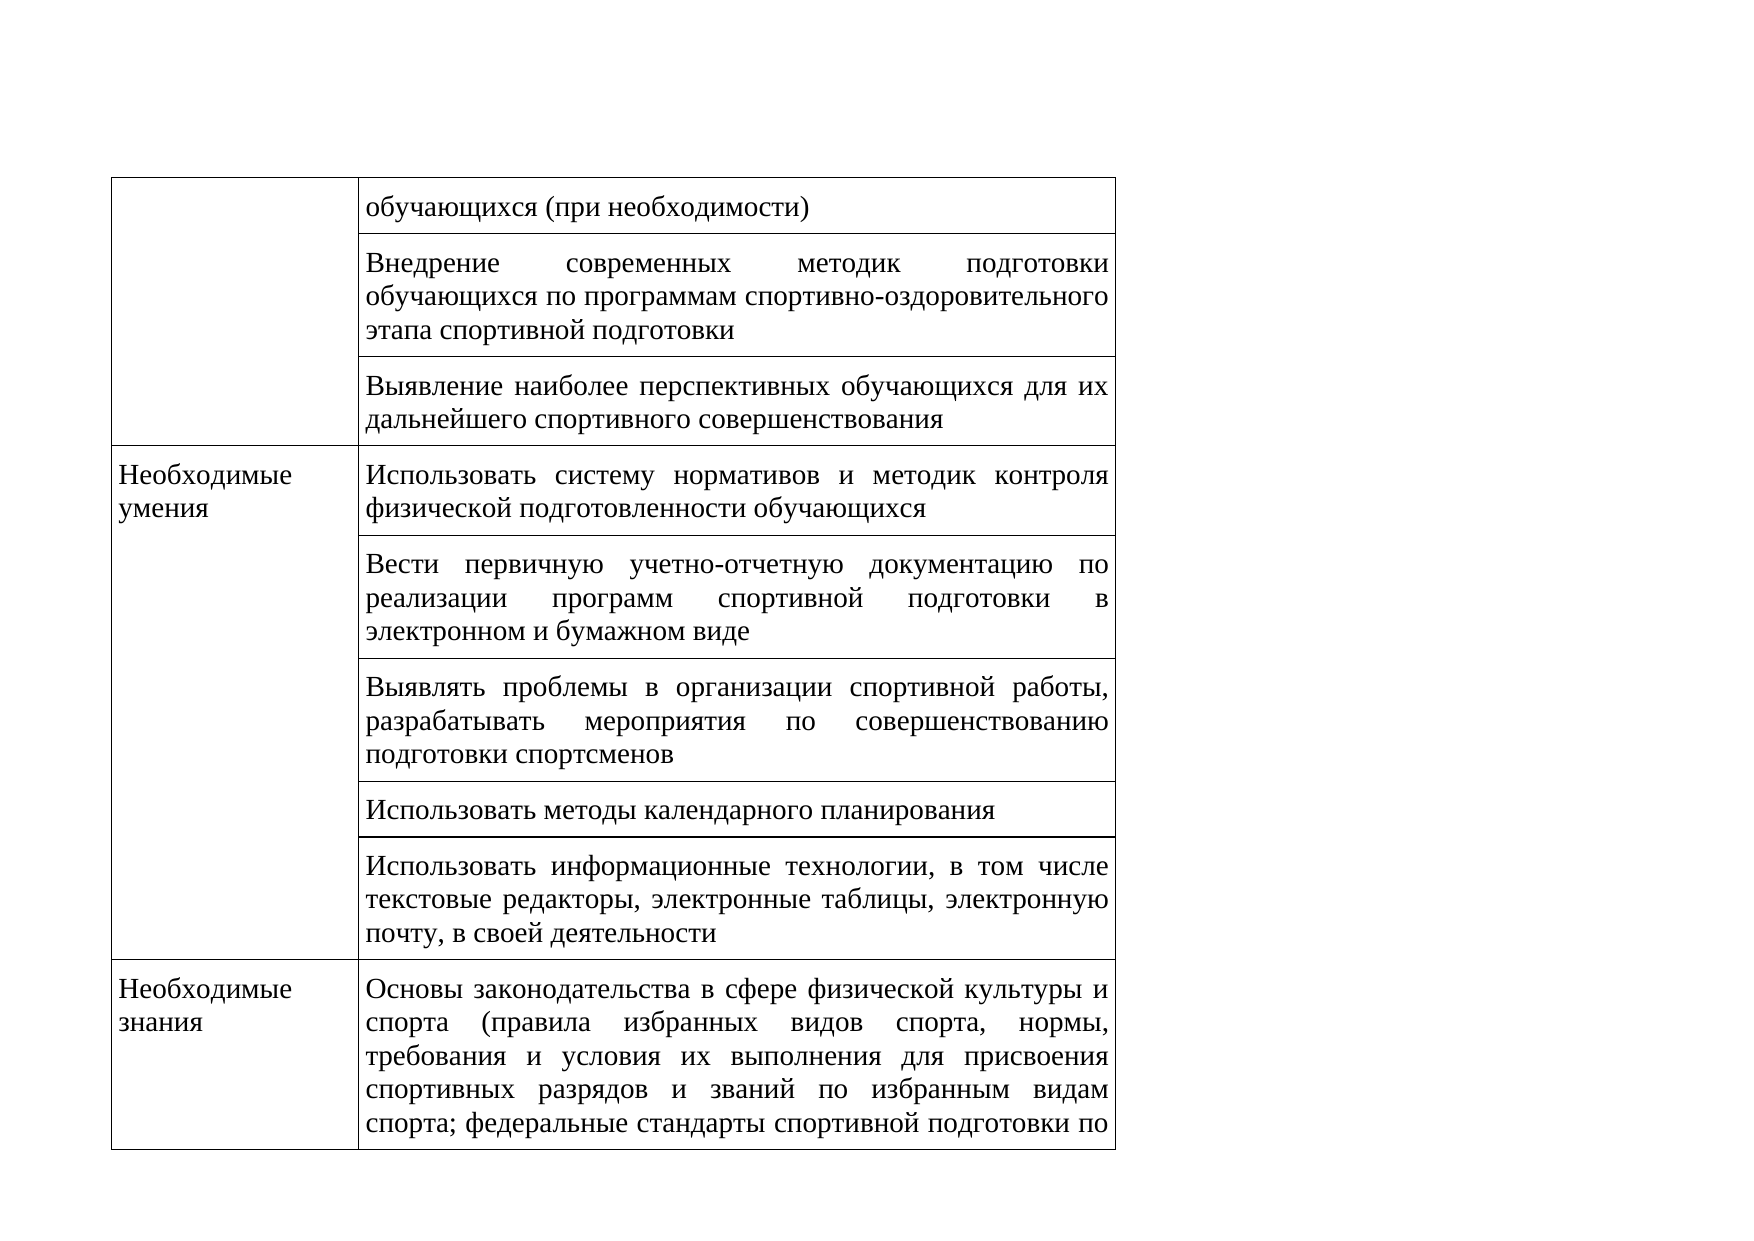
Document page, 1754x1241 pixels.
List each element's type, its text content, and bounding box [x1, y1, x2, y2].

table_cell Внедрение современных методик подготовки обучающихся по программам спортивно-оздоровительного этапа спортивной подготовки [359, 234, 1115, 356]
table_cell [359, 178, 1115, 233]
table_cell Необходимые умения [112, 446, 358, 959]
table_cell Использовать методы календарного планирования [359, 782, 1115, 836]
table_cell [359, 960, 1115, 1149]
table_cell Необходимые знания [112, 960, 358, 1149]
table_cell Использовать информационные технологии, в том числе текстовые редакторы, электронные таблицы, электронную почту, в своей деятельности [359, 838, 1115, 959]
table_cell Использовать систему нормативов и методик контроля физической подготовленности обучающихся [359, 446, 1115, 535]
table_cell Выявлять проблемы в организации спортивной работы, разрабатывать мероприятия по совершенствованию подготовки спортсменов [359, 659, 1115, 781]
table_cell Вести первичную учетно-отчетную документацию по реализации программ спортивной подготовки в электронном и бумажном виде [359, 536, 1115, 658]
table_cell Выявление наиболее перспективных обучающихся для их дальнейшего спортивного совершенствования [359, 357, 1115, 445]
